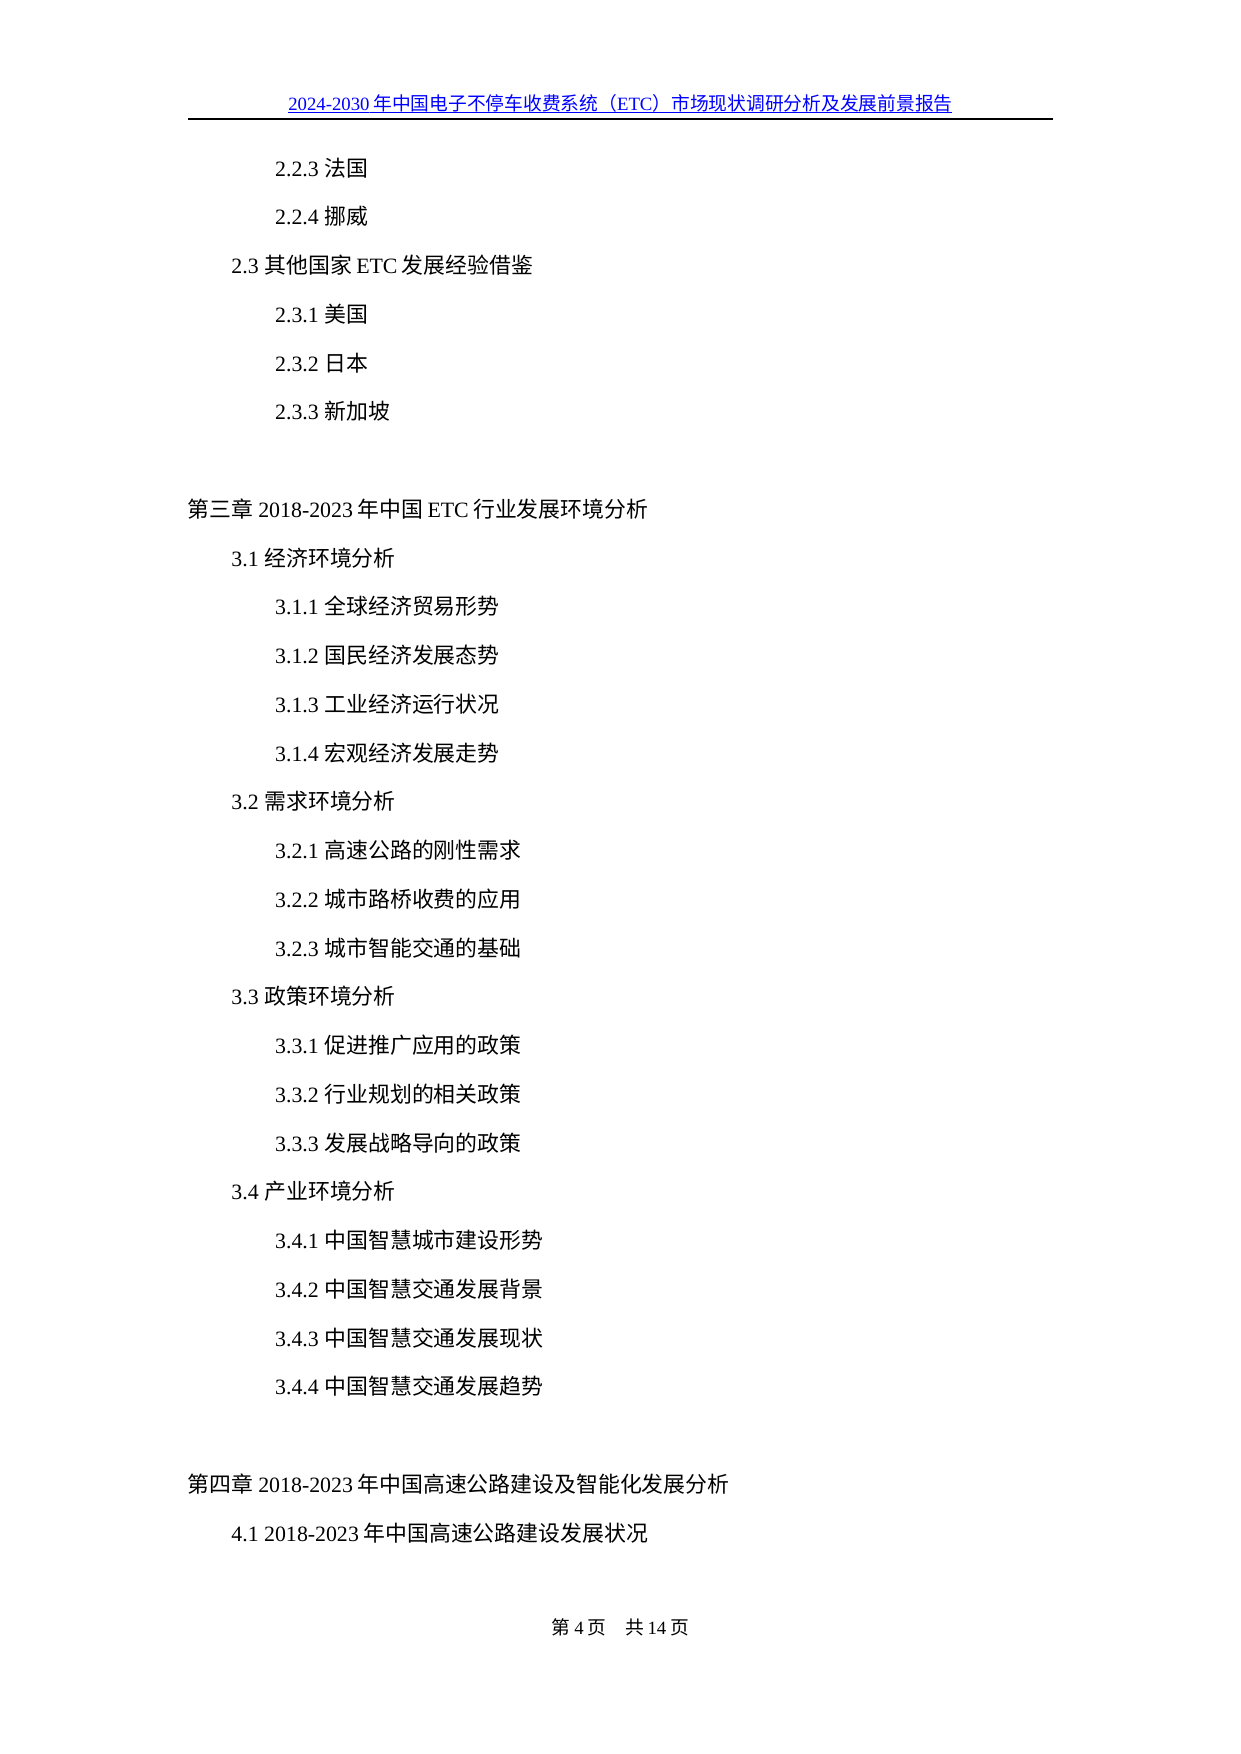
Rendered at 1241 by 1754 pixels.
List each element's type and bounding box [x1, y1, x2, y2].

text [187, 150, 1053, 1548]
